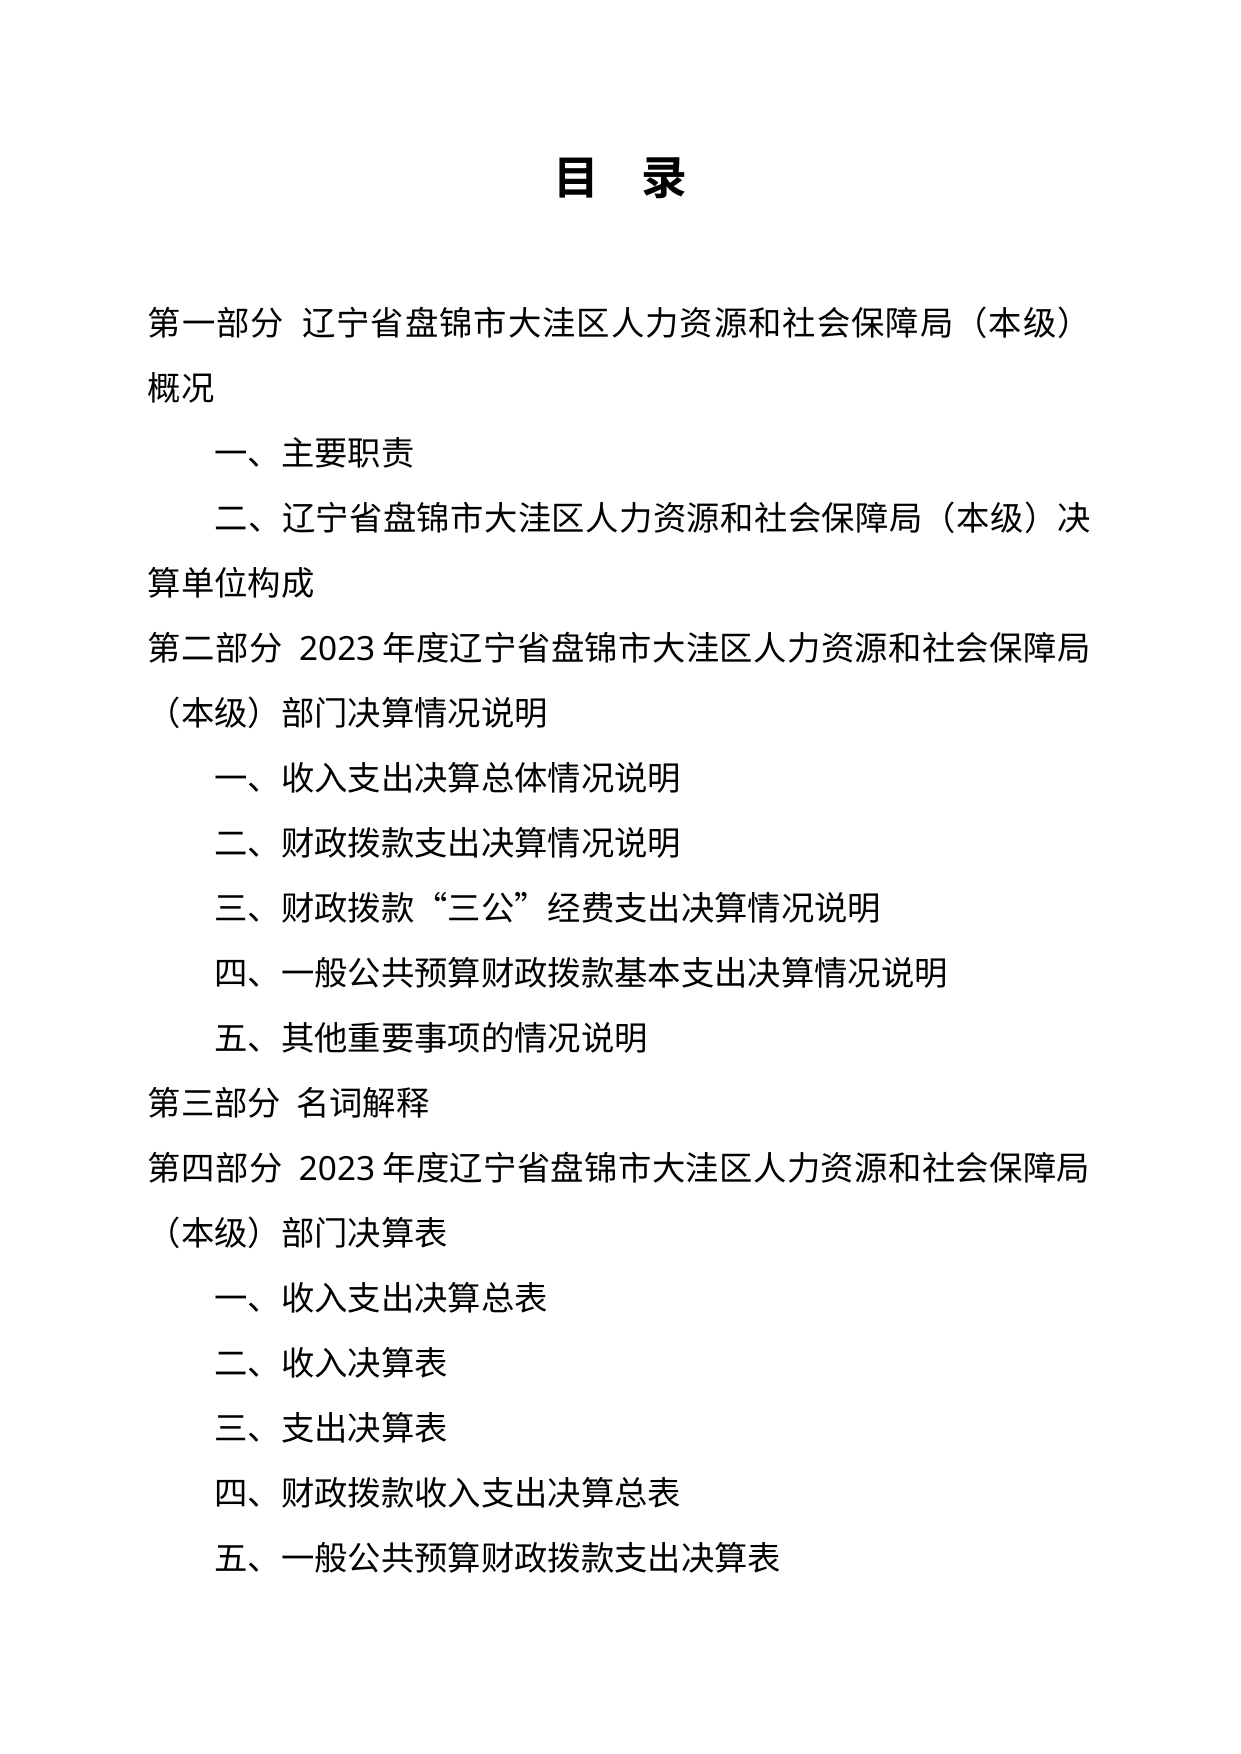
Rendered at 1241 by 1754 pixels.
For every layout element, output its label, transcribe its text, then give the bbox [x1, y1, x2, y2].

text 三、财政拨款“三公”经费支出决算情况说明 [148, 873, 1093, 938]
text 四、财政拨款收入支出决算总表 [148, 1458, 1093, 1523]
text 第四部分 2023年度辽宁省盘锦市大洼区人力资源和社会保障局（本级）部门决算表 [148, 1133, 1093, 1263]
text 第二部分 2023年度辽宁省盘锦市大洼区人力资源和社会保障局（本级）部门决算情况说明 [148, 613, 1093, 743]
text 五、一般公共预算财政拨款支出决算表 [148, 1523, 1093, 1588]
list 二、辽宁省盘锦市大洼区人力资源和社会保障局（本级）决算单位构成 [148, 483, 1093, 613]
text 第三部分 名词解释 [148, 1068, 1093, 1133]
text 二、收入决算表 [148, 1328, 1093, 1393]
text 二、财政拨款支出决算情况说明 [148, 808, 1093, 873]
text 第一部分 辽宁省盘锦市大洼区人力资源和社会保障局（本级）概况 [148, 288, 1093, 418]
text 四、一般公共预算财政拨款基本支出决算情况说明 [148, 938, 1093, 1003]
list 一、主要职责 [148, 418, 1093, 483]
text 一、收入支出决算总表 [148, 1263, 1093, 1328]
text 目 录 [148, 126, 1093, 223]
text 一、收入支出决算总体情况说明 [148, 743, 1093, 808]
text 五、其他重要事项的情况说明 [148, 1003, 1093, 1068]
text 三、支出决算表 [148, 1393, 1093, 1458]
